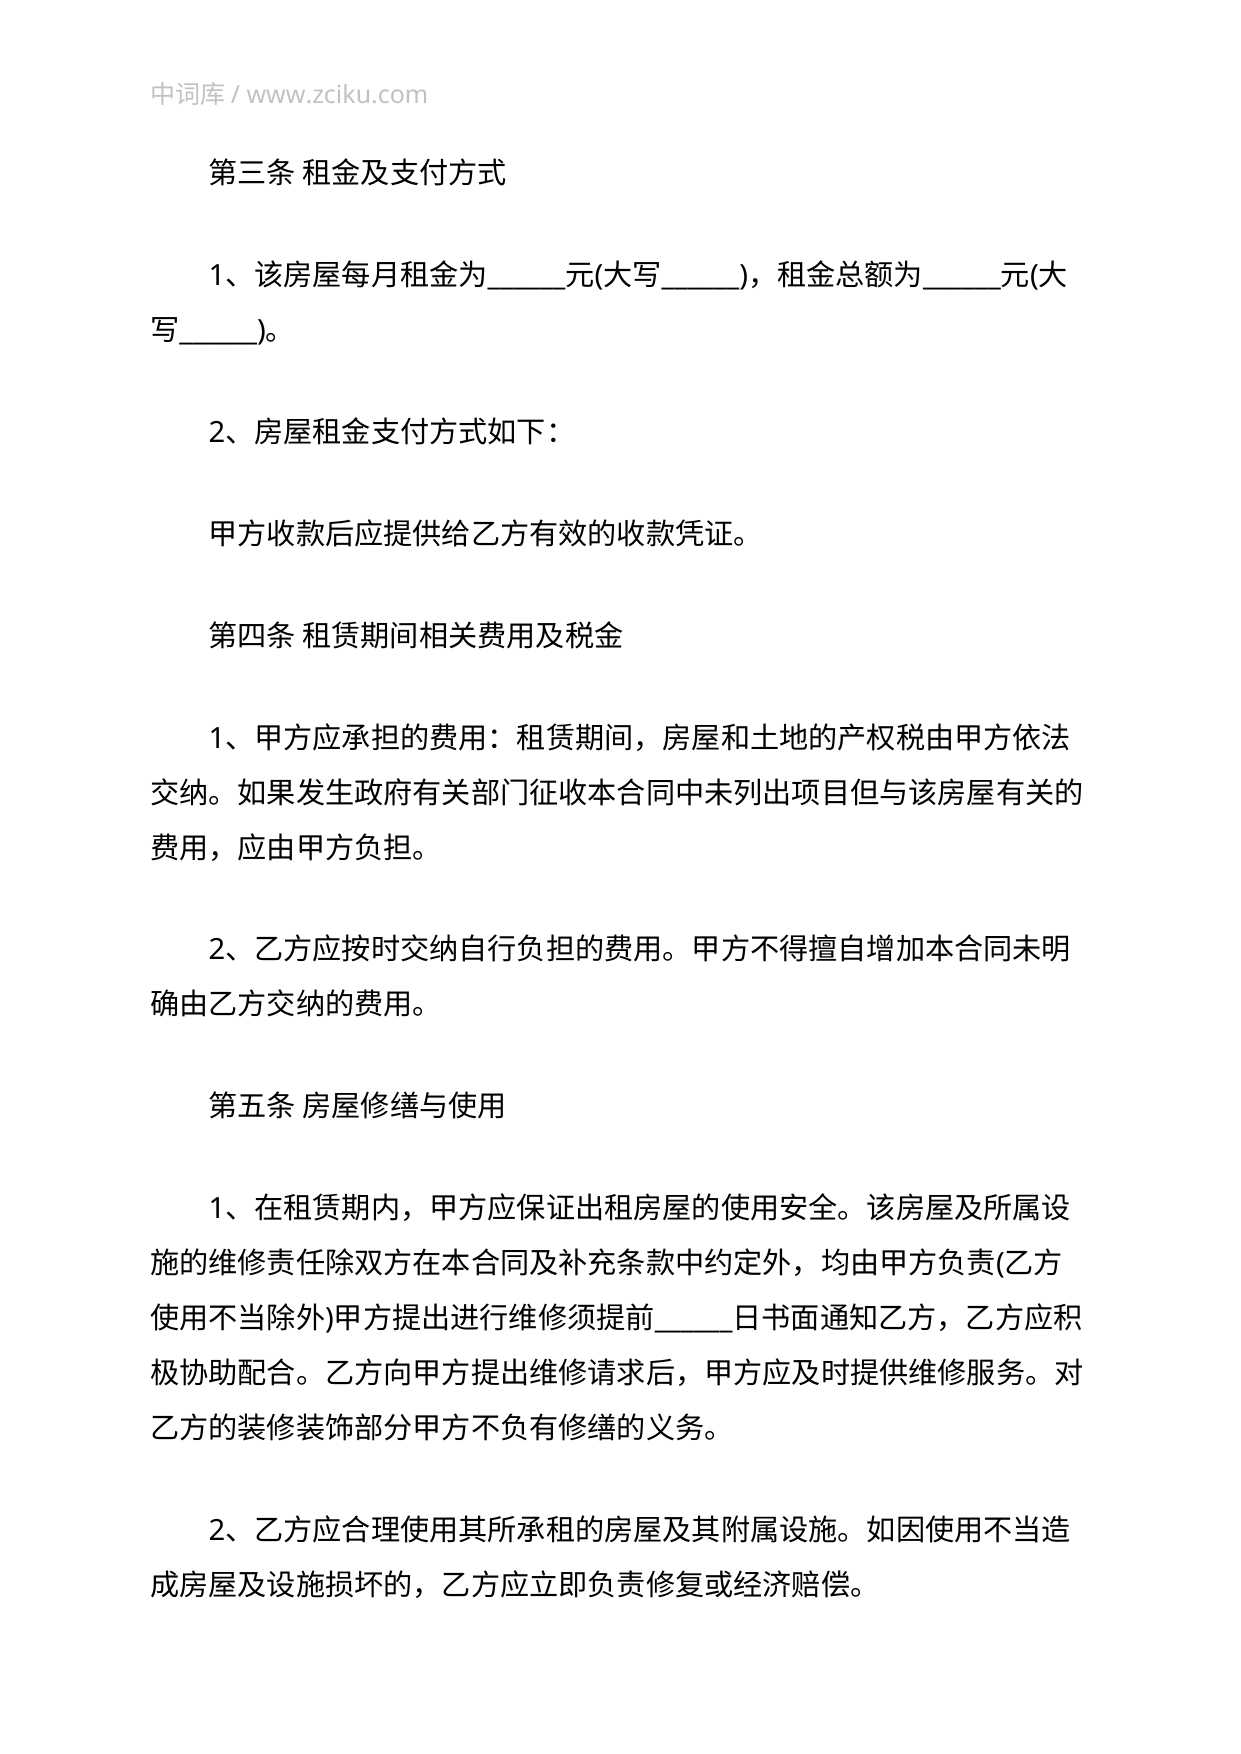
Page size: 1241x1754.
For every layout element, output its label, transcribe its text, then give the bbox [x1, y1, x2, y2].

text 第四条 租赁期间相关费用及税金 [150, 612, 1090, 655]
text 1、甲方应承担的费用：租赁期间，房屋和土地的产权税由甲方依法交纳。如果发生政府有关部门征收本合同中未列出项目但与该房屋有关的费用，应由甲方负担。 [150, 714, 1090, 866]
text 2、房屋租金支付方式如下： [150, 409, 1090, 451]
text 2、乙方应合理使用其所承租的房屋及其附属设施。如因使用不当造成房屋及设施损坏的，乙方应立即负责修复或经济赔偿。 [150, 1506, 1090, 1603]
text 1、该房屋每月租金为______元(大写______)，租金总额为______元(大写______)。 [150, 252, 1090, 349]
text 第三条 租金及支付方式 [150, 150, 1090, 192]
text 甲方收款后应提供给乙方有效的收款凭证。 [150, 511, 1090, 553]
text 第五条 房屋修缮与使用 [150, 1083, 1090, 1125]
text 2、乙方应按时交纳自行负担的费用。甲方不得擅自增加本合同未明确由乙方交纳的费用。 [150, 926, 1090, 1023]
text 1、在租赁期内，甲方应保证出租房屋的使用安全。该房屋及所属设施的维修责任除双方在本合同及补充条款中约定外，均由甲方负责(乙方使用不当除外)甲方提出进行维修须提前______日书面通知乙方，乙方应积极协助配合。乙方向甲方提出维修请求后，甲方应及时提供维修服务。对乙方的装修装饰部分甲方不负有修缮的义务。 [150, 1184, 1090, 1447]
